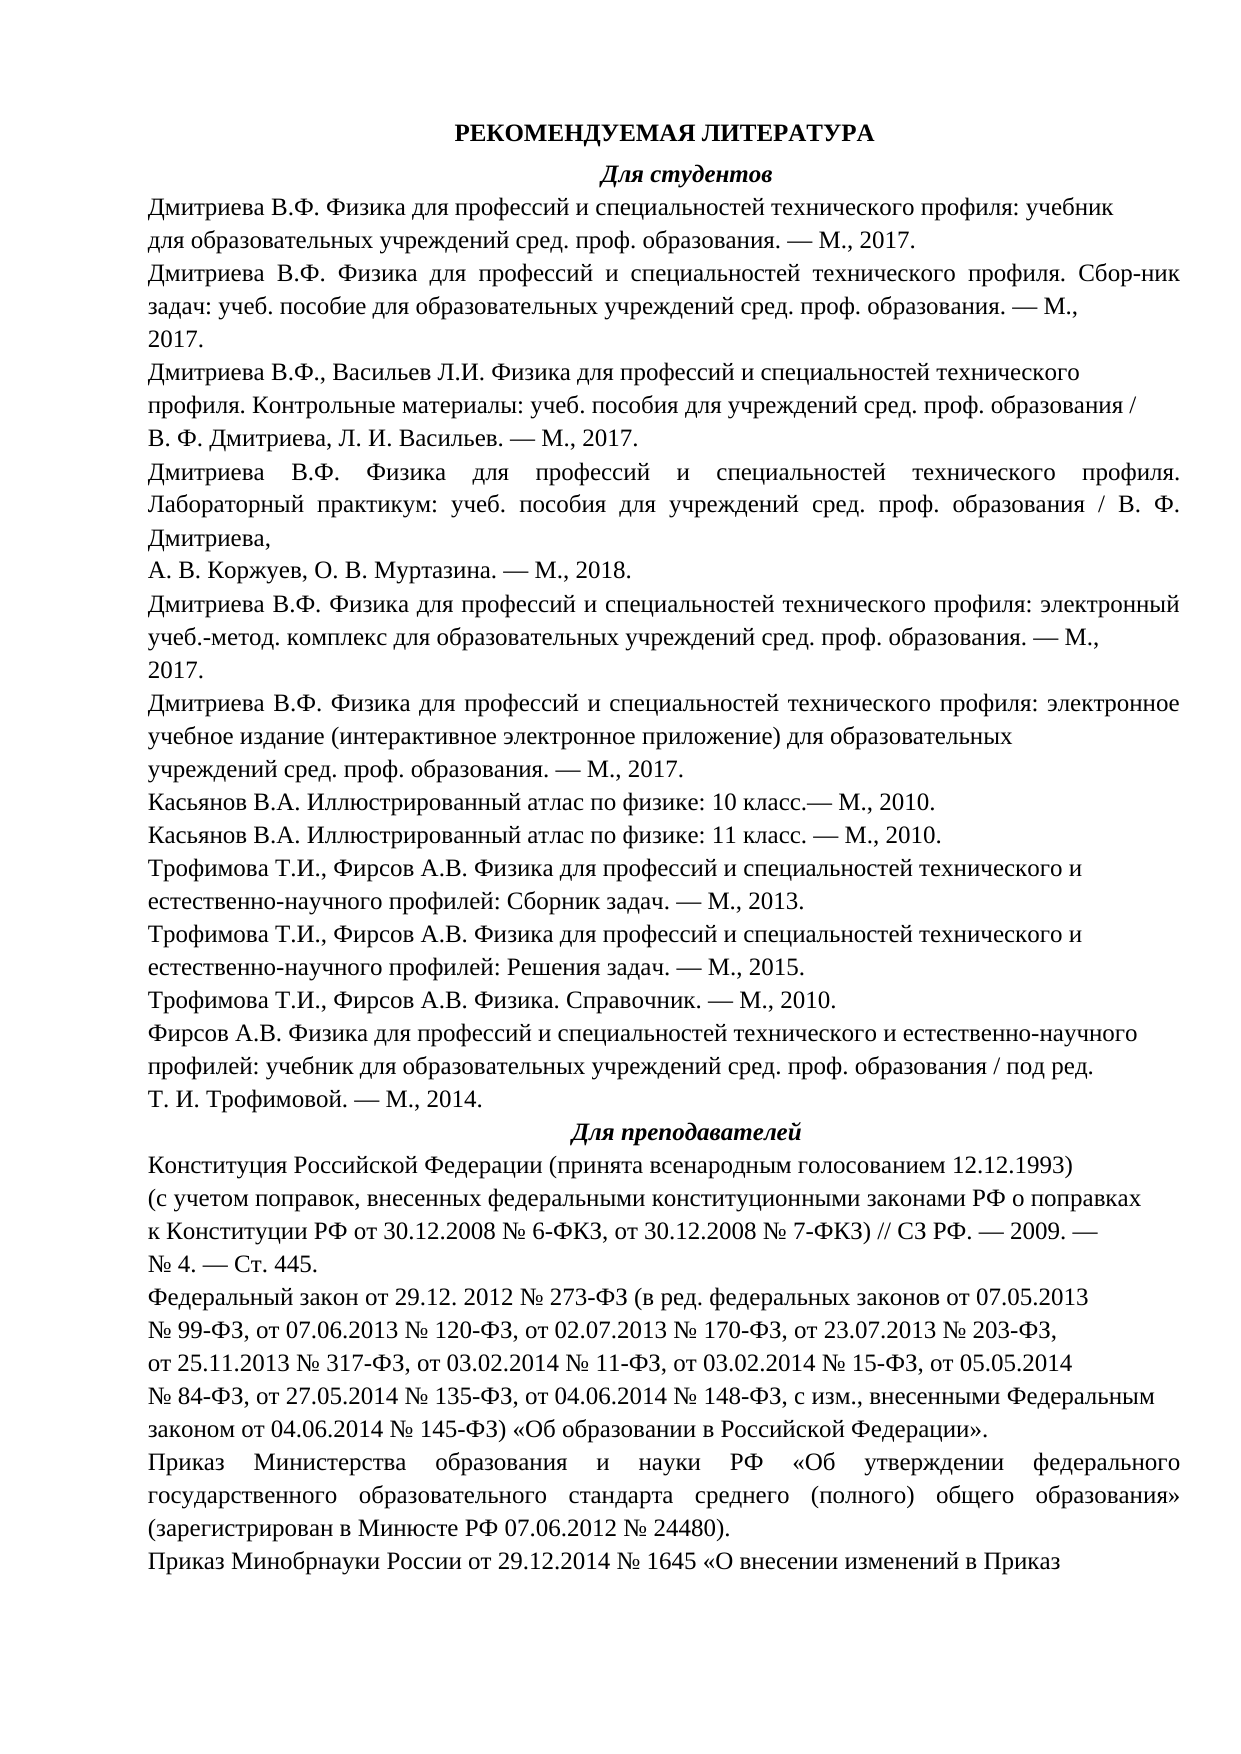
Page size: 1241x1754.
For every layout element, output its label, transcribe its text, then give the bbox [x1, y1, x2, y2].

text к Конституции РФ от 30.12.2008 № 6-ФКЗ, от 30.12.2008 № 7-ФКЗ) // СЗ РФ. — 2009. — [148, 1216, 1181, 1245]
text 2017. [148, 324, 1181, 353]
text № 4. — Ст. 445. [148, 1249, 1181, 1278]
text Приказ Минобрнауки России от 29.12.2014 № 1645 «О внесении изменений в Приказ [148, 1546, 1181, 1575]
text профиля. Контрольные материалы: учеб. пособия для учреждений сред. проф. образования / [148, 391, 1181, 419]
text Дмитриева В.Ф. Физика для профессий и специальностей технического профиля: учебник [148, 192, 1181, 221]
text (с учетом поправок, внесенных федеральными конституционными законами РФ о поправках [148, 1183, 1181, 1212]
text Касьянов В.А. Иллюстрированный атлас по физике: 11 класс. — М., 2010. [148, 820, 1181, 848]
text В. Ф. Дмитриева, Л. И. Васильев. — М., 2017. [148, 423, 1181, 452]
text от 25.11.2013 № 317-ФЗ, от 03.02.2014 № 11-ФЗ, от 03.02.2014 № 15-ФЗ, от 05.05.2014 [148, 1348, 1181, 1377]
text Дмитриева В.Ф. Физика для профессий и специальностей технического профиля: электронное учебное издание (интерактивное электронное приложение) для образовательных [148, 688, 1181, 749]
text Трофимова Т.И., Фирсов А.В. Физика для профессий и специальностей технического и [148, 853, 1181, 882]
text Приказ Министерства образования и науки РФ «Об утверждении федерального государственного образовательного стандарта среднего (полного) общего образования» (зарегистрирован в Минюсте РФ 07.06.2012 № 24480). [148, 1447, 1181, 1542]
text Для студентов [148, 159, 1181, 188]
text 2017. [148, 655, 1181, 683]
text А. В. Коржуев, О. В. Муртазина. — М., 2018. [148, 556, 1181, 584]
text № 84-ФЗ, от 27.05.2014 № 135-ФЗ, от 04.06.2014 № 148-ФЗ, с изм., внесенными Федеральным [148, 1381, 1181, 1410]
text естественно-научного профилей: Решения задач. — М., 2015. [148, 952, 1181, 981]
text законом от 04.06.2014 № 145-ФЗ) «Об образовании в Российской Федерации». [148, 1414, 1181, 1443]
text Дмитриева В.Ф., Васильев Л.И. Физика для профессий и специальностей технического [148, 357, 1181, 386]
text № 99-ФЗ, от 07.06.2013 № 120-ФЗ, от 02.07.2013 № 170-ФЗ, от 23.07.2013 № 203-ФЗ, [148, 1315, 1181, 1344]
text для образовательных учреждений сред. проф. образования. — М., 2017. [148, 225, 1181, 254]
text Касьянов В.А. Иллюстрированный атлас по физике: 10 класс.— М., 2010. [148, 787, 1181, 816]
text Дмитриева В.Ф. Физика для профессий и специальностей технического профиля: электронный учеб.-метод. комплекс для образовательных учреждений сред. проф. образования. — М., [148, 589, 1181, 650]
text Т. И. Трофимовой. — М., 2014. [148, 1084, 1181, 1113]
text Конституция Российской Федерации (принята всенародным голосованием 12.12.1993) [148, 1150, 1181, 1179]
text Трофимова Т.И., Фирсов А.В. Физика для профессий и специальностей технического и [148, 919, 1181, 948]
text Дмитриева В.Ф. Физика для профессий и специальностей технического профиля. Лабораторный практикум: учеб. пособия для учреждений сред. проф. образования / В. Ф. Дмитриева, [148, 457, 1181, 551]
text учреждений сред. проф. образования. — М., 2017. [148, 754, 1181, 782]
text Рекомендуемая литература [148, 118, 1181, 147]
text Дмитриева В.Ф. Физика для профессий и специальностей технического профиля. Сбор-ник задач: учеб. пособие для образовательных учреждений сред. проф. образования. — М., [148, 258, 1181, 320]
text Трофимова Т.И., Фирсов А.В. Физика. Справочник. — М., 2010. [148, 985, 1181, 1014]
text Фирсов А.В. Физика для профессий и специальностей технического и естественно-научного [148, 1018, 1181, 1047]
text Федеральный закон от 29.12. 2012 № 273-ФЗ (в ред. федеральных законов от 07.05.2013 [148, 1282, 1181, 1311]
text профилей: учебник для образовательных учреждений сред. проф. образования / под ред. [148, 1051, 1181, 1080]
text естественно-научного профилей: Сборник задач. — М., 2013. [148, 886, 1181, 914]
text Для преподавателей [148, 1117, 1181, 1146]
